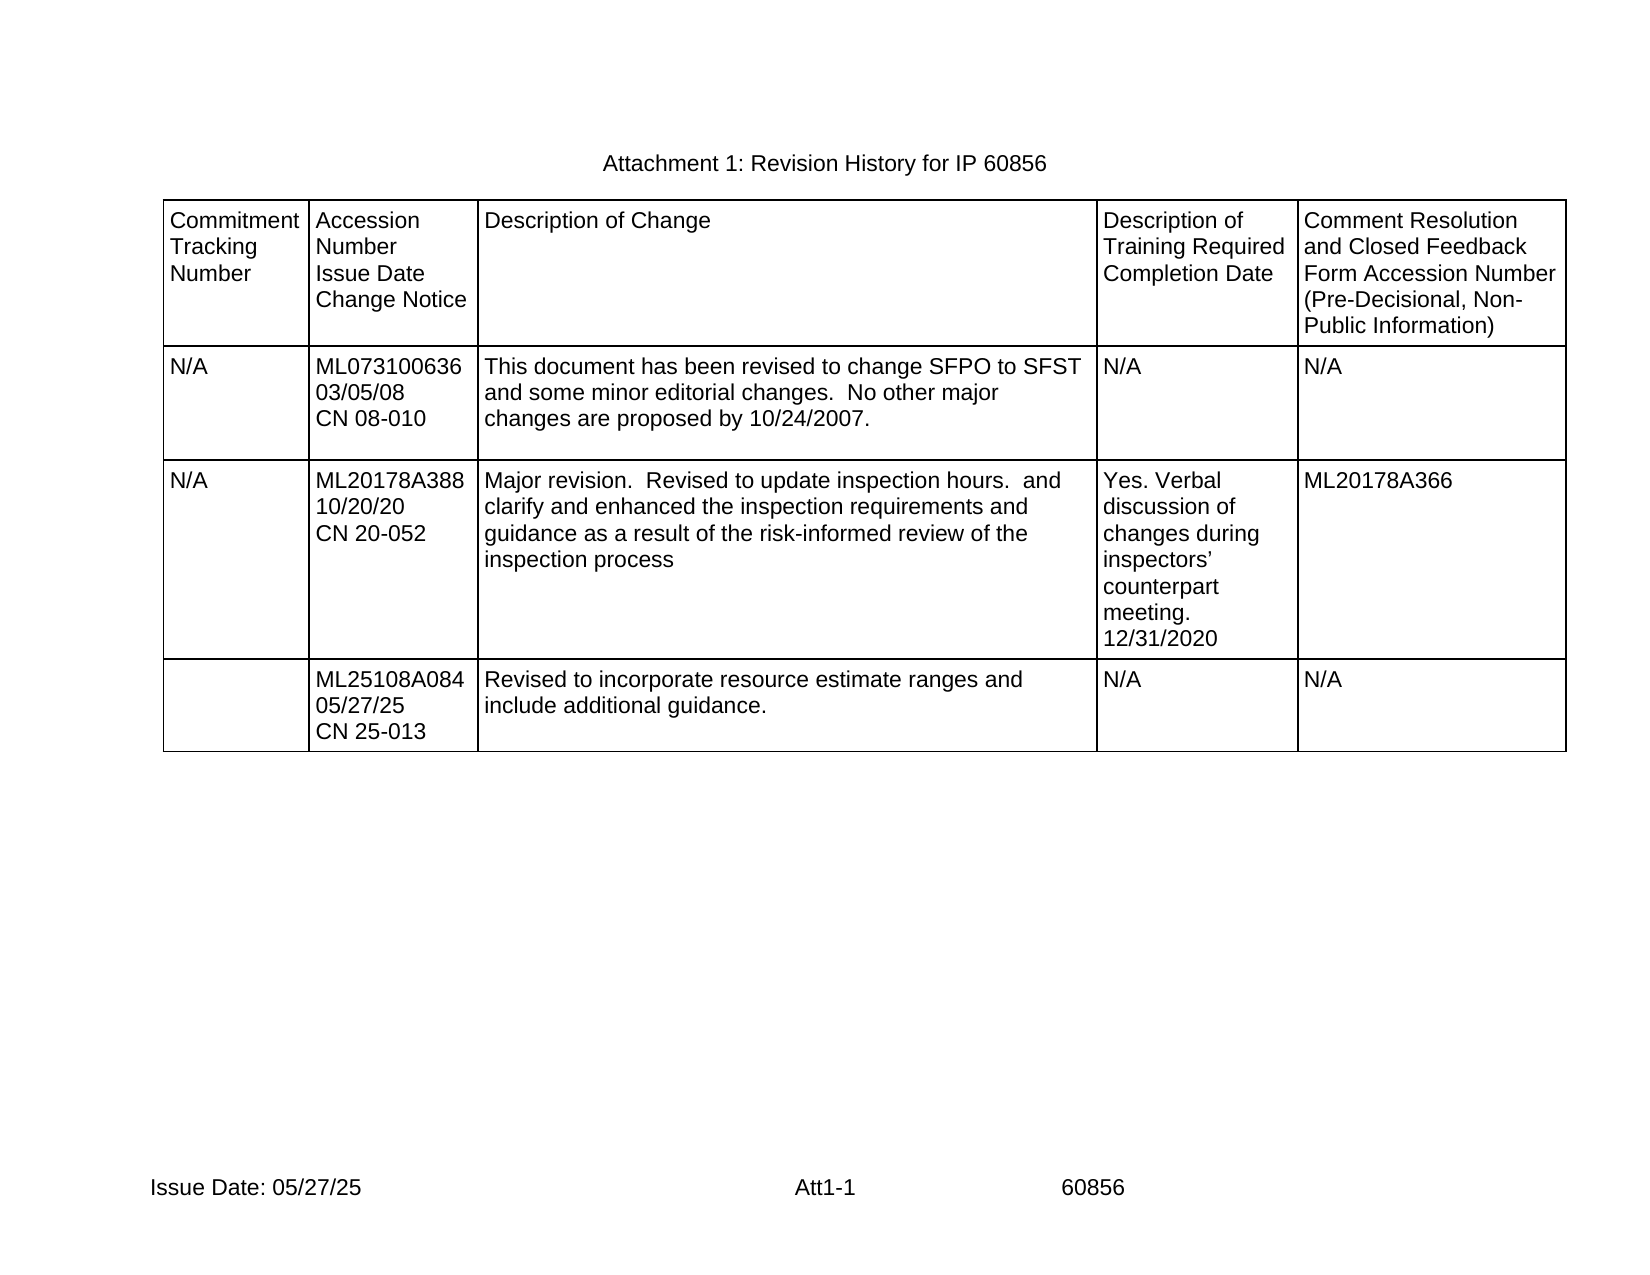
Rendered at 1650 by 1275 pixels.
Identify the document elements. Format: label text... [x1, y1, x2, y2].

table_cell ML20178A388 10/20/20 CN 20-052 [310, 461, 477, 658]
table_cell N/A [1098, 660, 1297, 751]
title Attachment 1: Revision History for IP 60856 [150, 150, 1500, 176]
table_cell N/A [1299, 660, 1565, 751]
table_cell ML20178A366 [1299, 461, 1565, 658]
table_cell [164, 660, 308, 751]
table_cell This document has been revised to change SFPO to SFST and some minor editorial changes. No other major changes are proposed by 10/24/2007. [479, 347, 1096, 459]
table_cell ML073100636 03/05/08 CN 08-010 [310, 347, 477, 459]
table_header Description of Change [479, 201, 1096, 345]
table_header Comment Resolution and Closed Feedback Form Accession Number (Pre-Decisional, Non-Public Information) [1299, 201, 1565, 345]
table_cell N/A [164, 347, 308, 459]
table_header Commitment Tracking Number [164, 201, 308, 345]
table_cell N/A [164, 461, 308, 658]
table_cell Yes. Verbal discussion of changes during inspectors’ counterpart meeting. 12/31/2020 [1098, 461, 1297, 658]
table_cell Revised to incorporate resource estimate ranges and include additional guidance. [479, 660, 1096, 751]
table_header Accession Number Issue Date Change Notice [310, 201, 477, 345]
table_header Description of Training Required Completion Date [1098, 201, 1297, 345]
table_cell N/A [1098, 347, 1297, 459]
table_cell N/A [1299, 347, 1565, 459]
table_cell Major revision. Revised to update inspection hours. and clarify and enhanced the inspection requirements and guidance as a result of the risk-informed review of the inspection process [479, 461, 1096, 658]
table_cell ML25108A084 05/27/25 CN 25-013 [310, 660, 477, 751]
